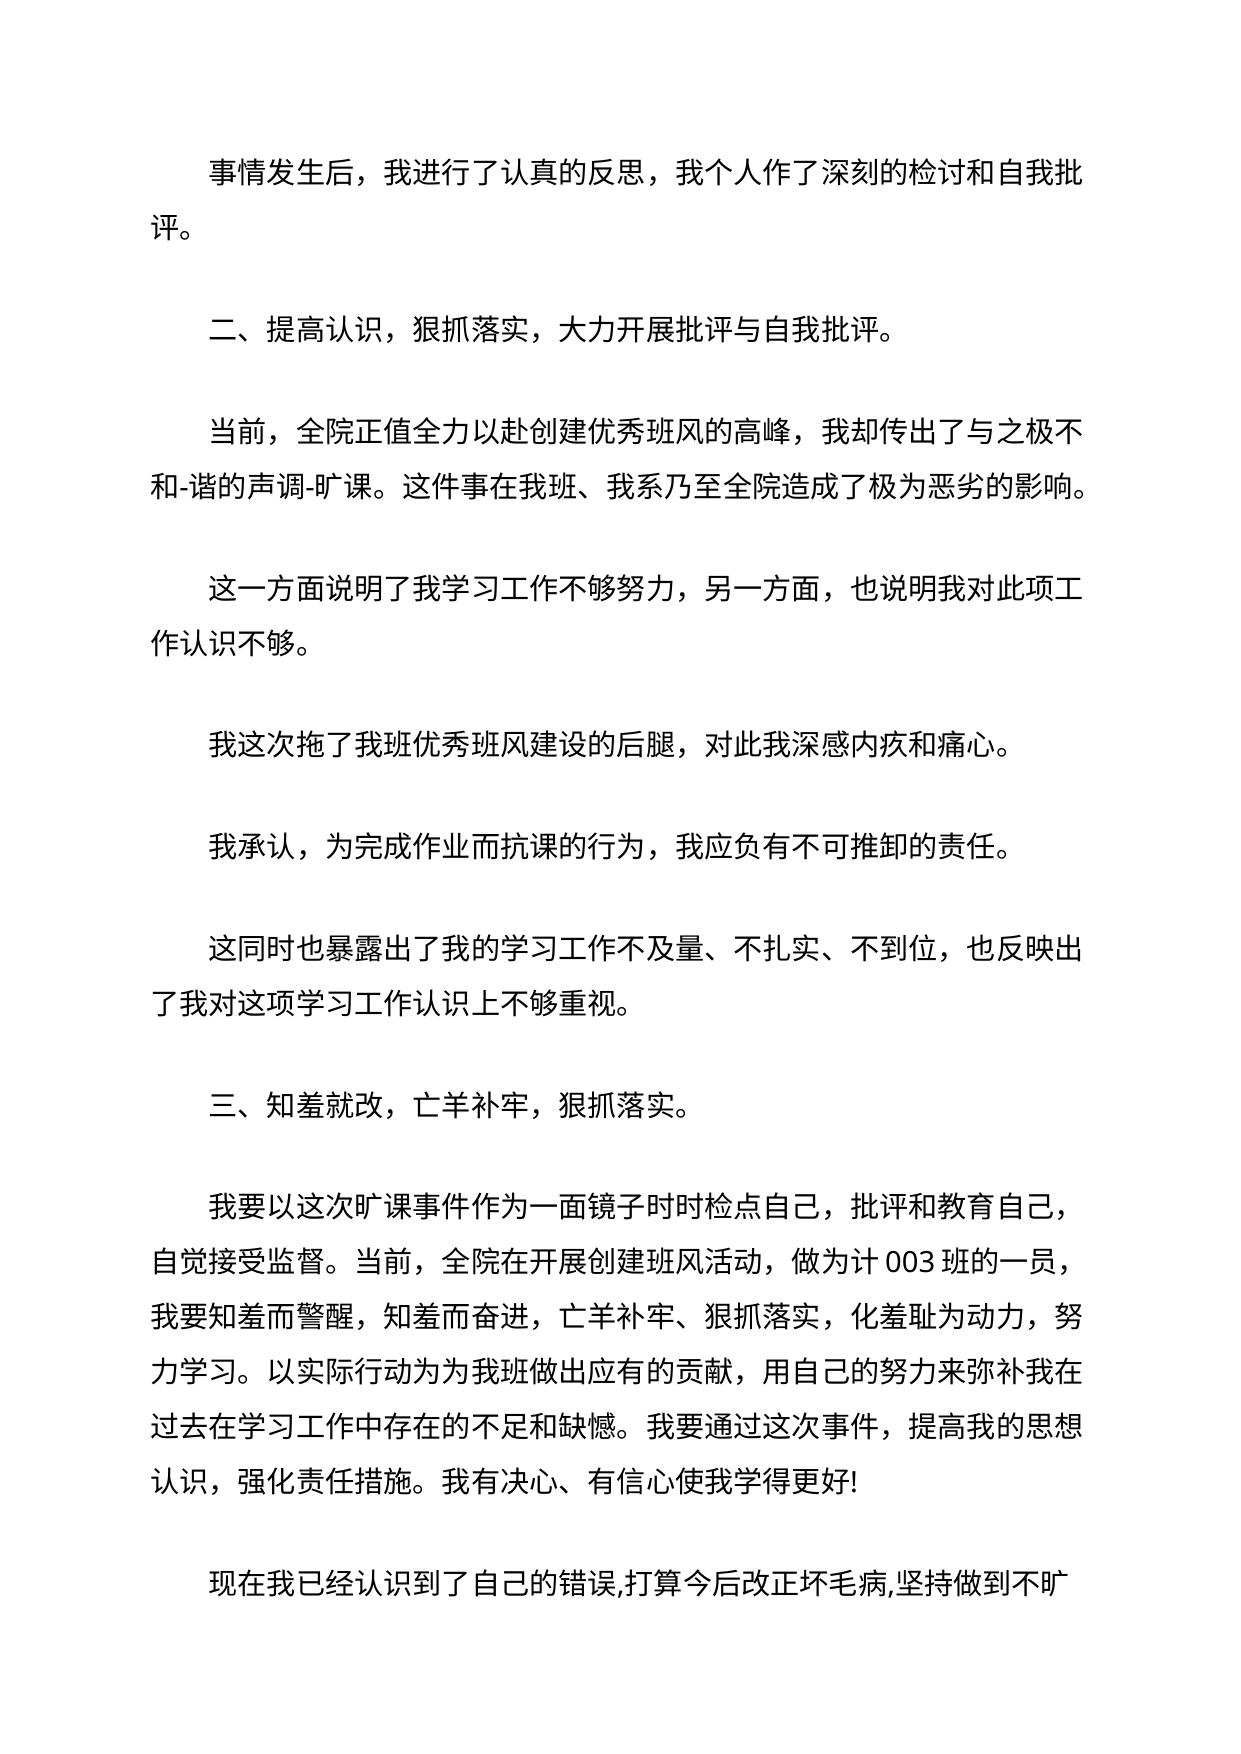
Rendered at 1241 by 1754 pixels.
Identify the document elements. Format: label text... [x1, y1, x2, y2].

text 事情发生后，我进行了认真的反思，我个人作了深刻的检讨和自我批评。 [150, 150, 1090, 247]
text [150, 1561, 1090, 1603]
text 我承认，为完成作业而抗课的行为，我应负有不可推卸的责任。 [150, 824, 1090, 866]
text 当前，全院正值全力以赴创建优秀班风的高峰，我却传出了与之极不和-谐的声调-旷课。这件事在我班、我系乃至全院造成了极为恶劣的影响。 [150, 408, 1090, 506]
text 这同时也暴露出了我的学习工作不及量、不扎实、不到位，也反映出了我对这项学习工作认识上不够重视。 [150, 926, 1090, 1023]
text 这一方面说明了我学习工作不够努力，另一方面，也说明我对此项工作认识不够。 [150, 565, 1090, 662]
text 我这次拖了我班优秀班风建设的后腿，对此我深感内疚和痛心。 [150, 722, 1090, 764]
text 二、提高认识，狠抓落实，大力开展批评与自我批评。 [150, 307, 1090, 349]
text 三、知羞就改，亡羊补牢，狠抓落实。 [150, 1082, 1090, 1124]
text 我要以这次旷课事件作为一面镜子时时检点自己，批评和教育自己，自觉接受监督。当前，全院在开展创建班风活动，做为计003班的一员，我要知羞而警醒，知羞而奋进，亡羊补牢、狠抓落实，化羞耻为动力，努力学习。以实际行动为为我班做出应有的贡献，用自己的努力来弥补我在过去在学习工作中存在的不足和缺憾。我要通过这次事件，提高我的思想认识，强化责任措施。我有决心、有信心使我学得更好! [150, 1184, 1090, 1501]
